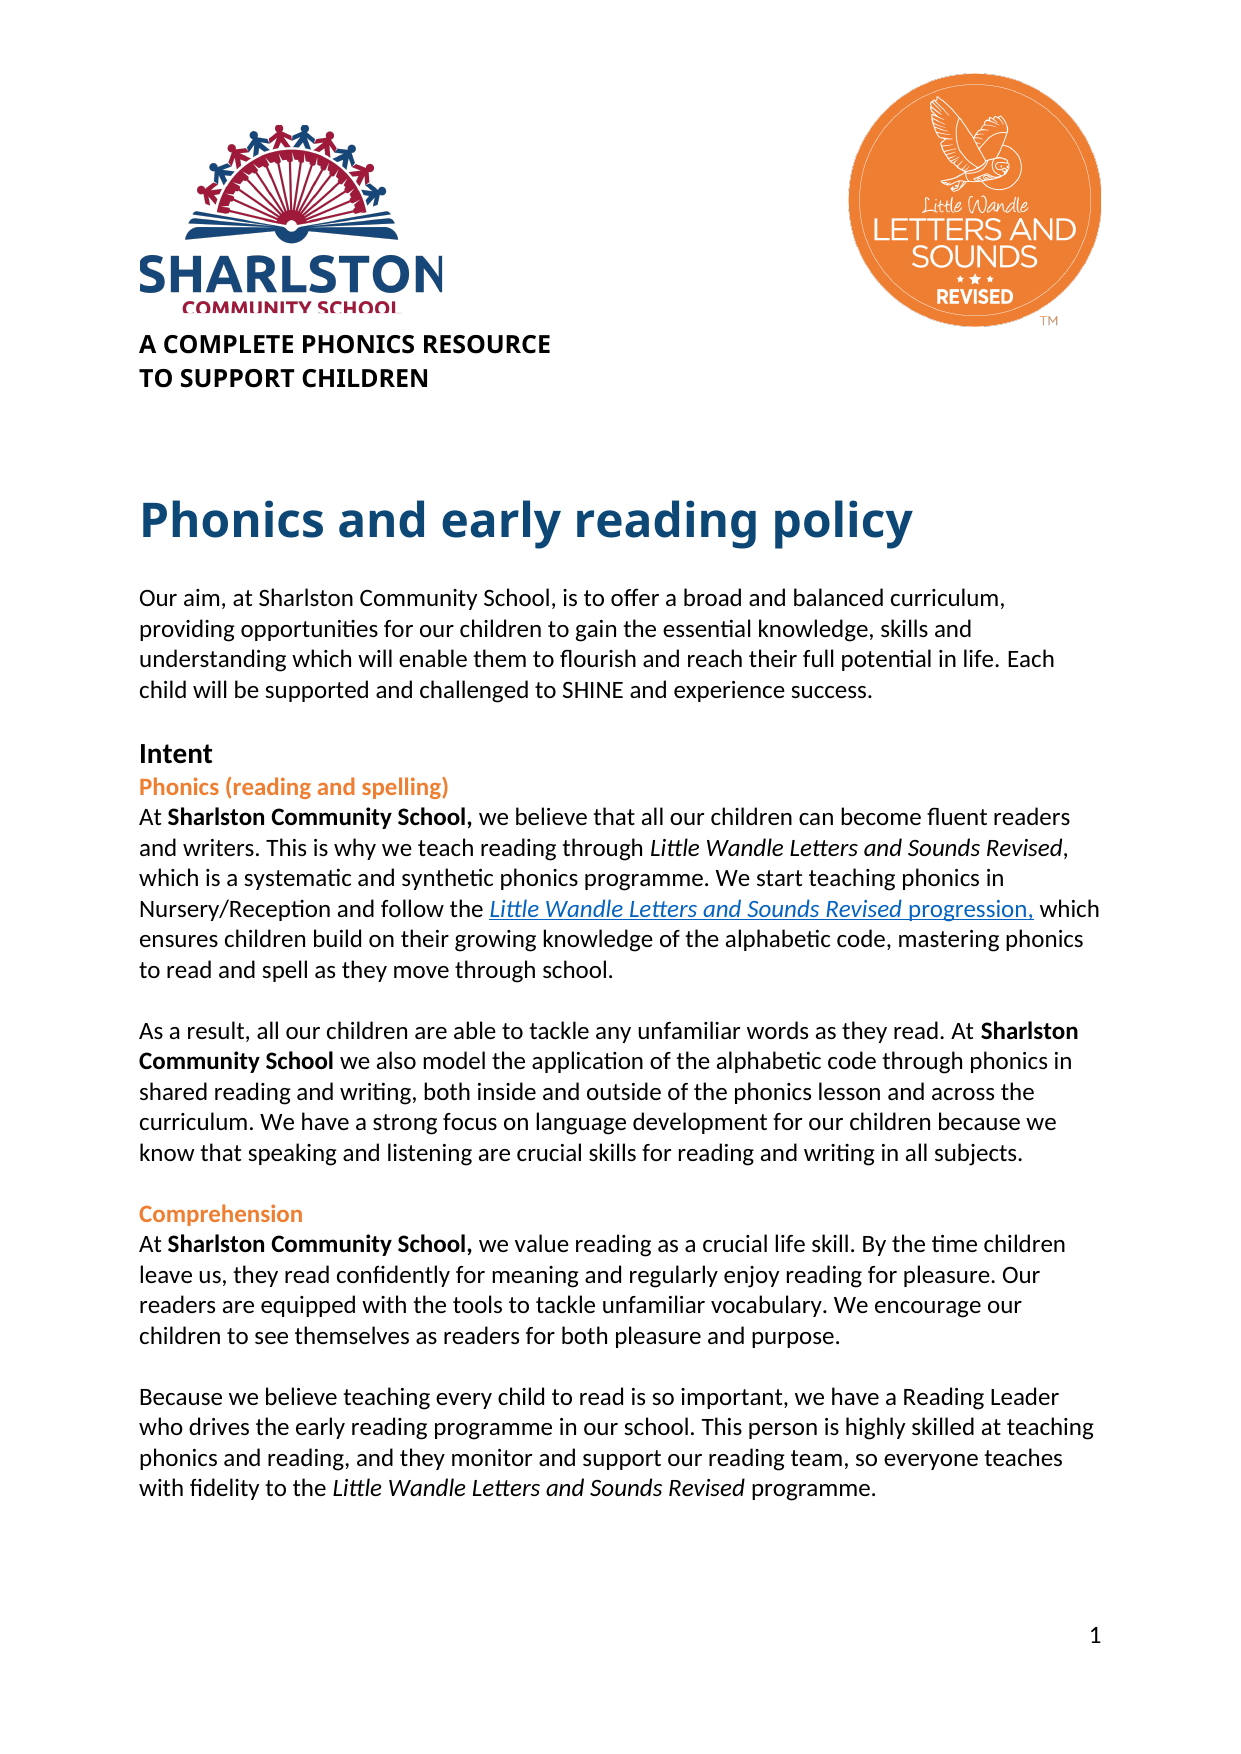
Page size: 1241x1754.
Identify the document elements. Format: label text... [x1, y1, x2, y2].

picture [848, 73, 1102, 327]
text At Sharlston Community School, we value reading as a crucial life skill. By the time children leave us, they read confidently for meaning and regularly enjoy reading for pleasure. Our readers are equipped with the tools to tackle unfamiliar vocabulary. We encourage our children to see themselves as readers for both pleasure and purpose. [139, 1228, 1101, 1351]
text Phonics (reading and spelling) [139, 771, 1101, 801]
text Our aim, at Sharlston Community School, is to offer a broad and balanced curriculum, providing opportunities for our children to gain the essential knowledge, skills and understanding which will enable them to flourish and reach their full potential in life. Each child will be supported and challenged to SHINE and experience success. [139, 582, 1101, 704]
text As a result, all our children are able to tackle any unfamiliar words as they read. At Sharlston Community School we also model the application of the alphabetic code through phonics in shared reading and writing, both inside and outside of the phonics lesson and across the curriculum. We have a strong focus on language development for our children because we know that speaking and listening are crucial skills for reading and writing in all subjects. [139, 1015, 1101, 1167]
picture [138, 125, 442, 313]
text At Sharlston Community School, we believe that all our children can become fluent readers and writers. This is why we teach reading through Little Wandle Letters and Sounds Revised, which is a systematic and synthetic phonics programme. We start teaching phonics in Nursery/Reception and follow the Little Wandle Letters and Sounds Revised progression, which ensures children build on their growing knowledge of the alphabetic code, mastering phonics to read and spell as they move through school. [139, 801, 1101, 984]
text Because we believe teaching every child to read is so important, we have a Reading Leader who drives the early reading programme in our school. This person is highly skilled at teaching phonics and reading, and they monitor and support our reading team, so everyone teaches with fidelity to the Little Wandle Letters and Sounds Revised programme. [139, 1381, 1101, 1503]
text Phonics and early reading policy [139, 487, 1101, 552]
text Comprehension [139, 1198, 1101, 1228]
text Intent [139, 735, 1101, 771]
